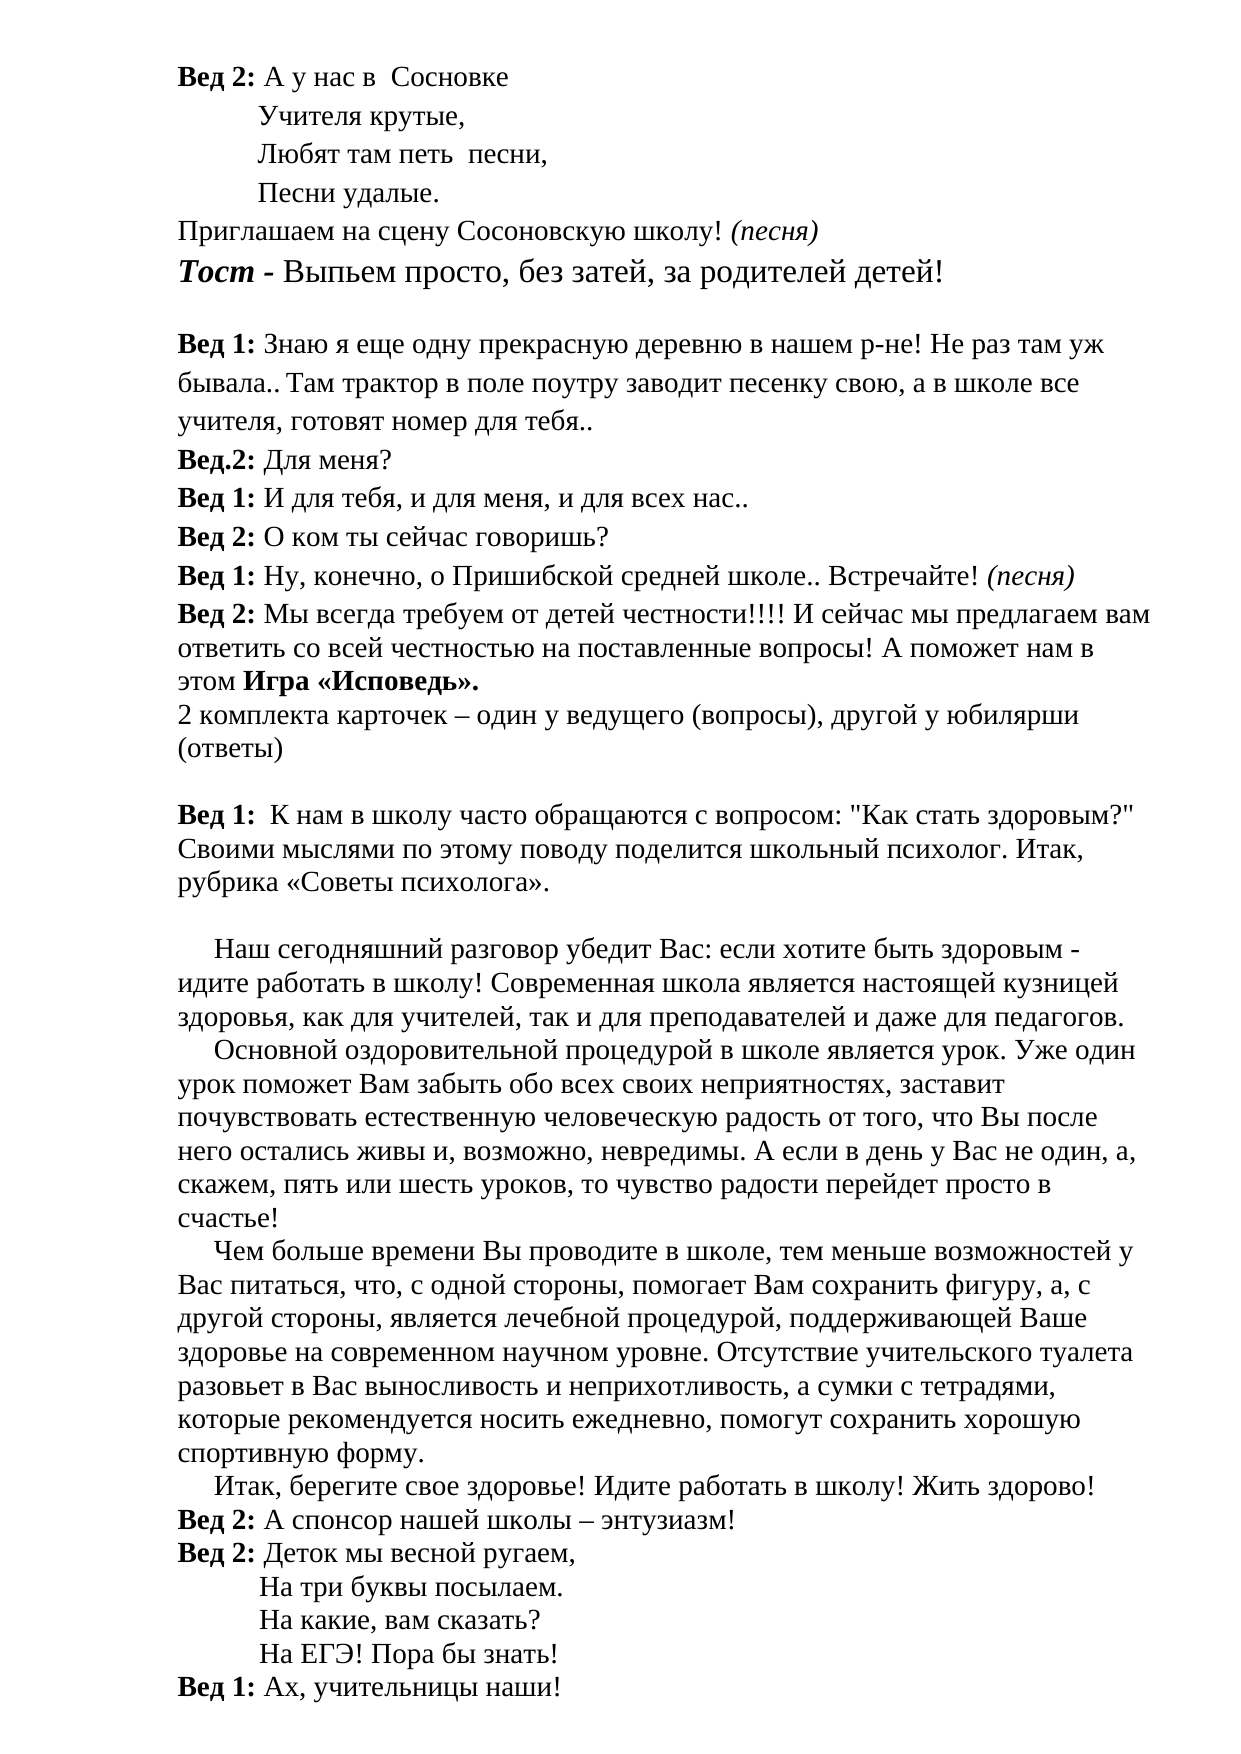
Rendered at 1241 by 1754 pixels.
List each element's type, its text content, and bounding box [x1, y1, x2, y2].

text Вед 1: Ну, конечно, о Пришибской средней школе.. Встречайте! (песня) [177, 558, 1152, 591]
text Вед 2: Деток мы весной ругаем, [177, 1535, 1128, 1569]
text Вед 2: О ком ты сейчас говоришь? [177, 519, 1152, 553]
text Вед 2: А спонсор нашей школы – энтузиазм! [177, 1502, 1128, 1535]
text Своими мыслями по этому поводу поделится школьный психолог. Итак, рубрика «Советы психолога». [177, 831, 1152, 898]
text Вед 1: Знаю я еще одну прекрасную деревню в нашем р-не! Не раз там уж бывала.. Там трактор в поле поутру заводит песенку свою, а в школе все учителя, готовят номер для тебя.. [177, 326, 1152, 437]
text Вед 2: Мы всегда требуем от детей честности!!!! И сейчас мы предлагаем вам ответить со всей честностью на поставленные вопросы! А поможет нам в этом Игра «Исповедь». [177, 596, 1152, 697]
text Вед 1: К нам в школу часто обращаются с вопросом: "Как стать здоровым?" [177, 797, 1152, 831]
text Вед 1: И для тебя, и для меня, и для всех нас.. [177, 481, 1152, 514]
text 2 комплекта карточек – один у ведущего (вопросы), другой у юбилярши (ответы) [177, 697, 1152, 764]
text Наш сегодняшний разговор убедит Вас: если хотите быть здоровым - идите работать в школу! Современная школа является настоящей кузницей здоровья, как для учителей, так и для преподавателей и даже для педагогов. Основной оздоровительной процедурой в школе является урок. Уже один урок поможет Вам забыть обо всех своих неприятностях, заставит почувствовать естественную человеческую радость от того, что Вы после него остались живы и, возможно, невредимы. А если в день у Вас не один, а, скажем, пять или шесть уроков, то чувство радости перейдет просто в счастье! Чем больше времени Вы проводите в школе, тем меньше возможностей у Вас питаться, что, с одной стороны, помогает Вам сохранить фигуру, а, с другой стороны, является лечебной процедурой, поддерживающей Ваше здоровье на современном научном уровне. Отсутствие учительского туалета разовьет в Вас выносливость и неприхотливость, а сумки с тетрадями, которые рекомендуется носить ежедневно, помогут сохранить хорошую спортивную форму. [177, 898, 1152, 1468]
text Тост - Выпьем просто, без затей, за родителей детей! [177, 252, 1152, 322]
text Вед 1: Ах, учительницы наши! [177, 1669, 1128, 1703]
text Вед 2: А у нас в Сосновке Учителя крутые, Любят там петь песни, Песни удалые. [177, 59, 1152, 208]
text На три буквы посылаем. На какие, вам сказать? На ЕГЭ! Пора бы знать! [201, 1569, 1128, 1669]
text Итак, берегите свое здоровье! Идите работать в школу! Жить здорово! [177, 1468, 1152, 1502]
text Вед.2: Для меня? [177, 442, 1152, 476]
text Приглашаем на сцену Сосоновскую школу! (песня) [177, 213, 1152, 247]
